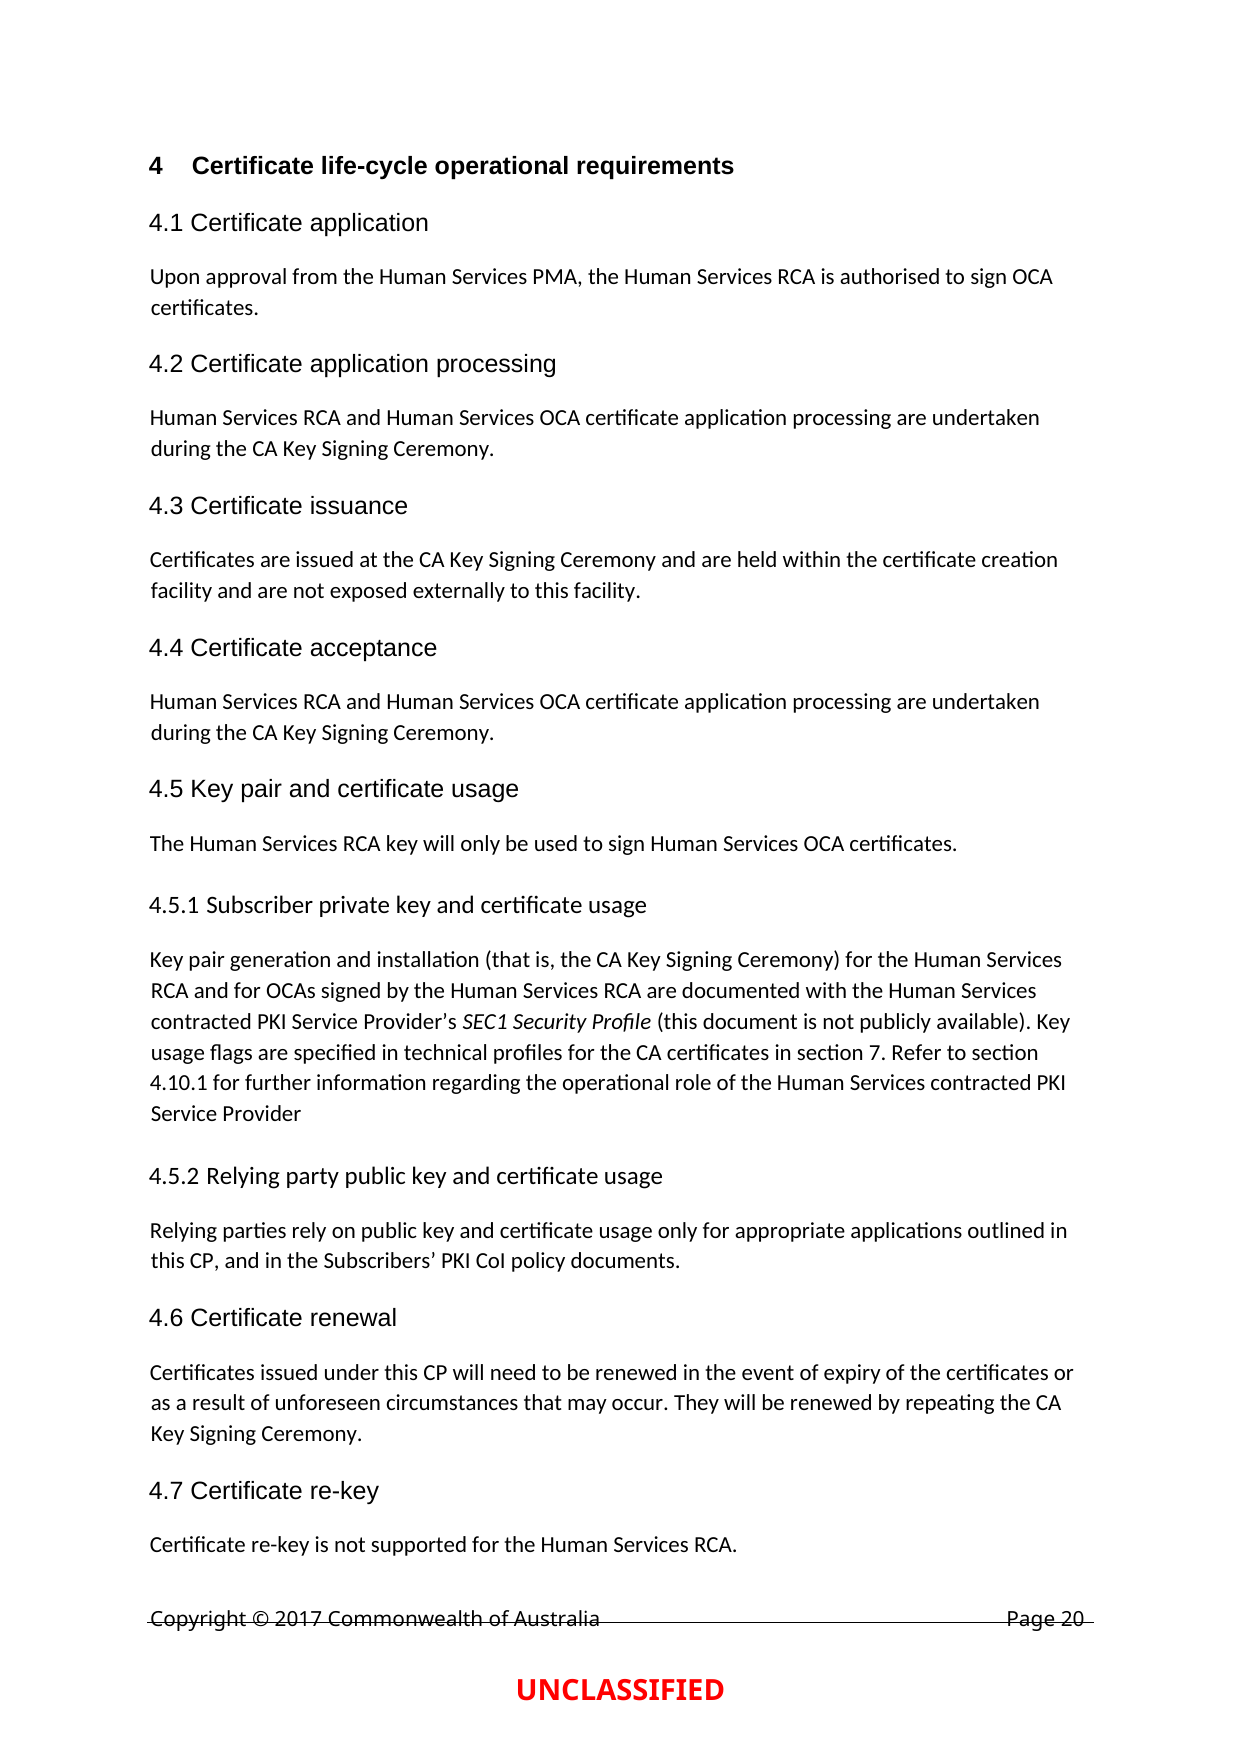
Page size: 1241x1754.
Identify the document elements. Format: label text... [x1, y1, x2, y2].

text Human Services RCA and Human Services OCA certificate application processing are undertaken during the CA Key Signing Ceremony. [149, 403, 1090, 462]
subtitle 4.7 Certificate re-key [148, 1476, 1090, 1505]
text Key pair generation and installation (that is, the CA Key Signing Ceremony) for the Human Services RCA and for OCAs signed by the Human Services RCA are documented with the Human Services contracted PKI Service Provider’s SEC1 Security Profile (this document is not publicly available). Key usage flags are specified in technical profiles for the CA certificates in section 7. Refer to section [149, 946, 1090, 1066]
subtitle 4.5 Key pair and certificate usage [148, 774, 1090, 803]
text Certificate re-key is not supported for the Human Services RCA. [149, 1530, 1090, 1558]
subtitle 4.6 Certificate renewal [148, 1303, 1090, 1332]
subtitle 4.4 Certificate acceptance [148, 633, 1090, 661]
text Certificates issued under this CP will need to be renewed in the event of expiry of the certificates or as a result of unforeseen circumstances that may occur. They will be renewed by repeating the CA Key Signing Ceremony. [149, 1358, 1090, 1447]
text Upon approval from the Human Services PMA, the Human Services RCA is authorised to sign OCA certificates. [149, 262, 1090, 321]
subtitle 4.2 Certificate application processing [148, 349, 1090, 378]
text 4.10.1 for further information regarding the operational role of the Human Services contracted PKI Service Provider [149, 1068, 1090, 1127]
text Relying parties rely on public key and certificate usage only for appropriate applications outlined in this CP, and in the Subscribers’ PKI CoI policy documents. [149, 1216, 1090, 1275]
subtitle 4 Certificate life-cycle operational requirements [148, 151, 1090, 179]
text Certificates are issued at the CA Key Signing Ceremony and are held within the certificate creation facility and are not exposed externally to this facility. [149, 545, 1090, 604]
text Human Services RCA and Human Services OCA certificate application processing are undertaken during the CA Key Signing Ceremony. [149, 687, 1090, 746]
text 4.5.2 Relying party public key and certificate usage [148, 1160, 1090, 1191]
subtitle 4.1 Certificate application [148, 207, 1090, 236]
text The Human Services RCA key will only be used to sign Human Services OCA certificates. [149, 829, 1090, 857]
text 4.5.1 Subscriber private key and certificate usage [148, 889, 1090, 920]
subtitle 4.3 Certificate issuance [148, 491, 1090, 519]
